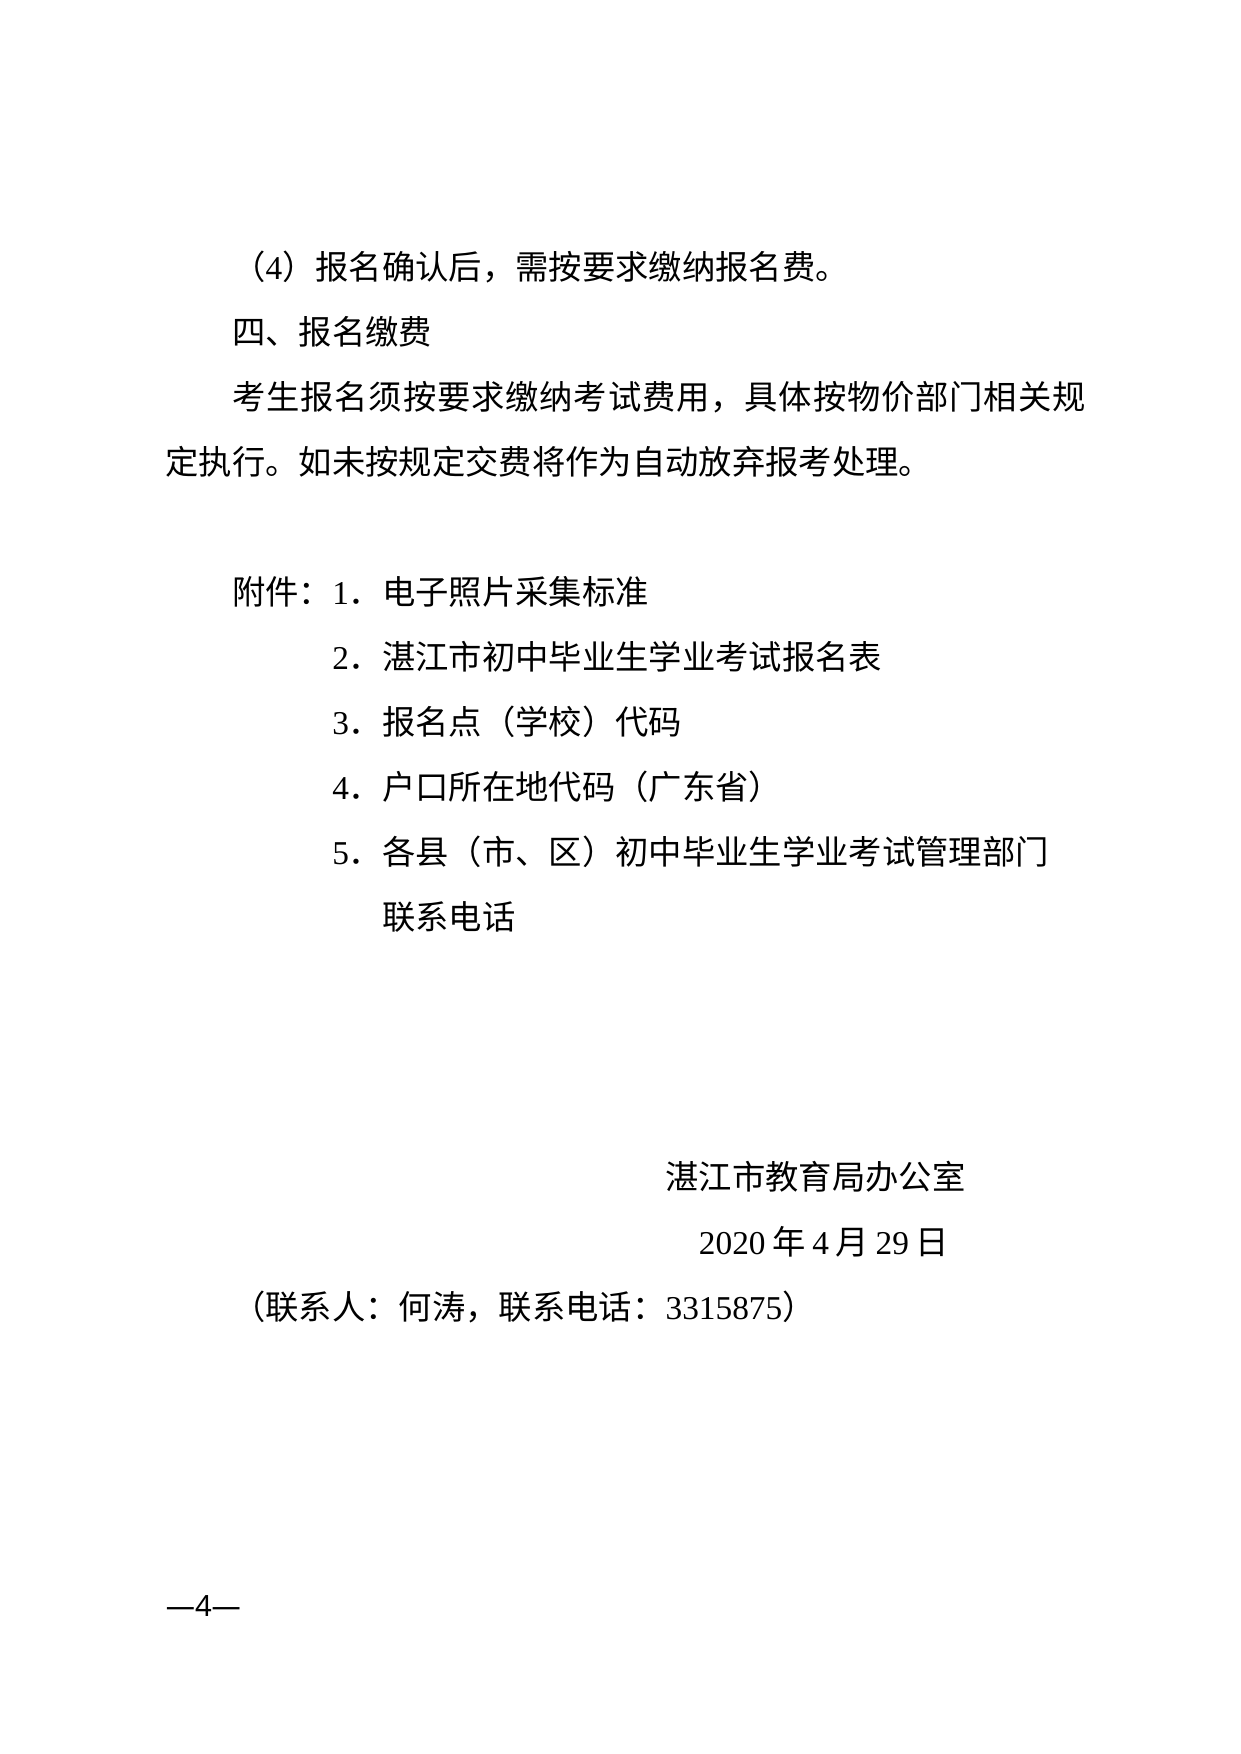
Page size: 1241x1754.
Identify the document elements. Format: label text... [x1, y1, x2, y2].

text 联系电话 [165, 883, 1087, 948]
text 2020年4月29日 [165, 1208, 1087, 1273]
text 2．湛江市初中毕业生学业考试报名表 [165, 623, 1087, 688]
text 湛江市教育局办公室 [165, 1143, 1087, 1208]
text 5．各县（市、区）初中毕业生学业考试管理部门 [165, 818, 1087, 883]
text 四、报名缴费 [165, 298, 1087, 363]
text 3．报名点（学校）代码 [165, 688, 1087, 753]
text 附件：1．电子照片采集标准 [165, 558, 1087, 623]
text （联系人：何涛，联系电话：3315875） [165, 1273, 1087, 1338]
text （4）报名确认后，需按要求缴纳报名费。 [165, 233, 1087, 298]
text 4．户口所在地代码（广东省） [165, 753, 1087, 818]
text 考生报名须按要求缴纳考试费用，具体按物价部门相关规定执行。如未按规定交费将作为自动放弃报考处理。 [165, 363, 1087, 493]
